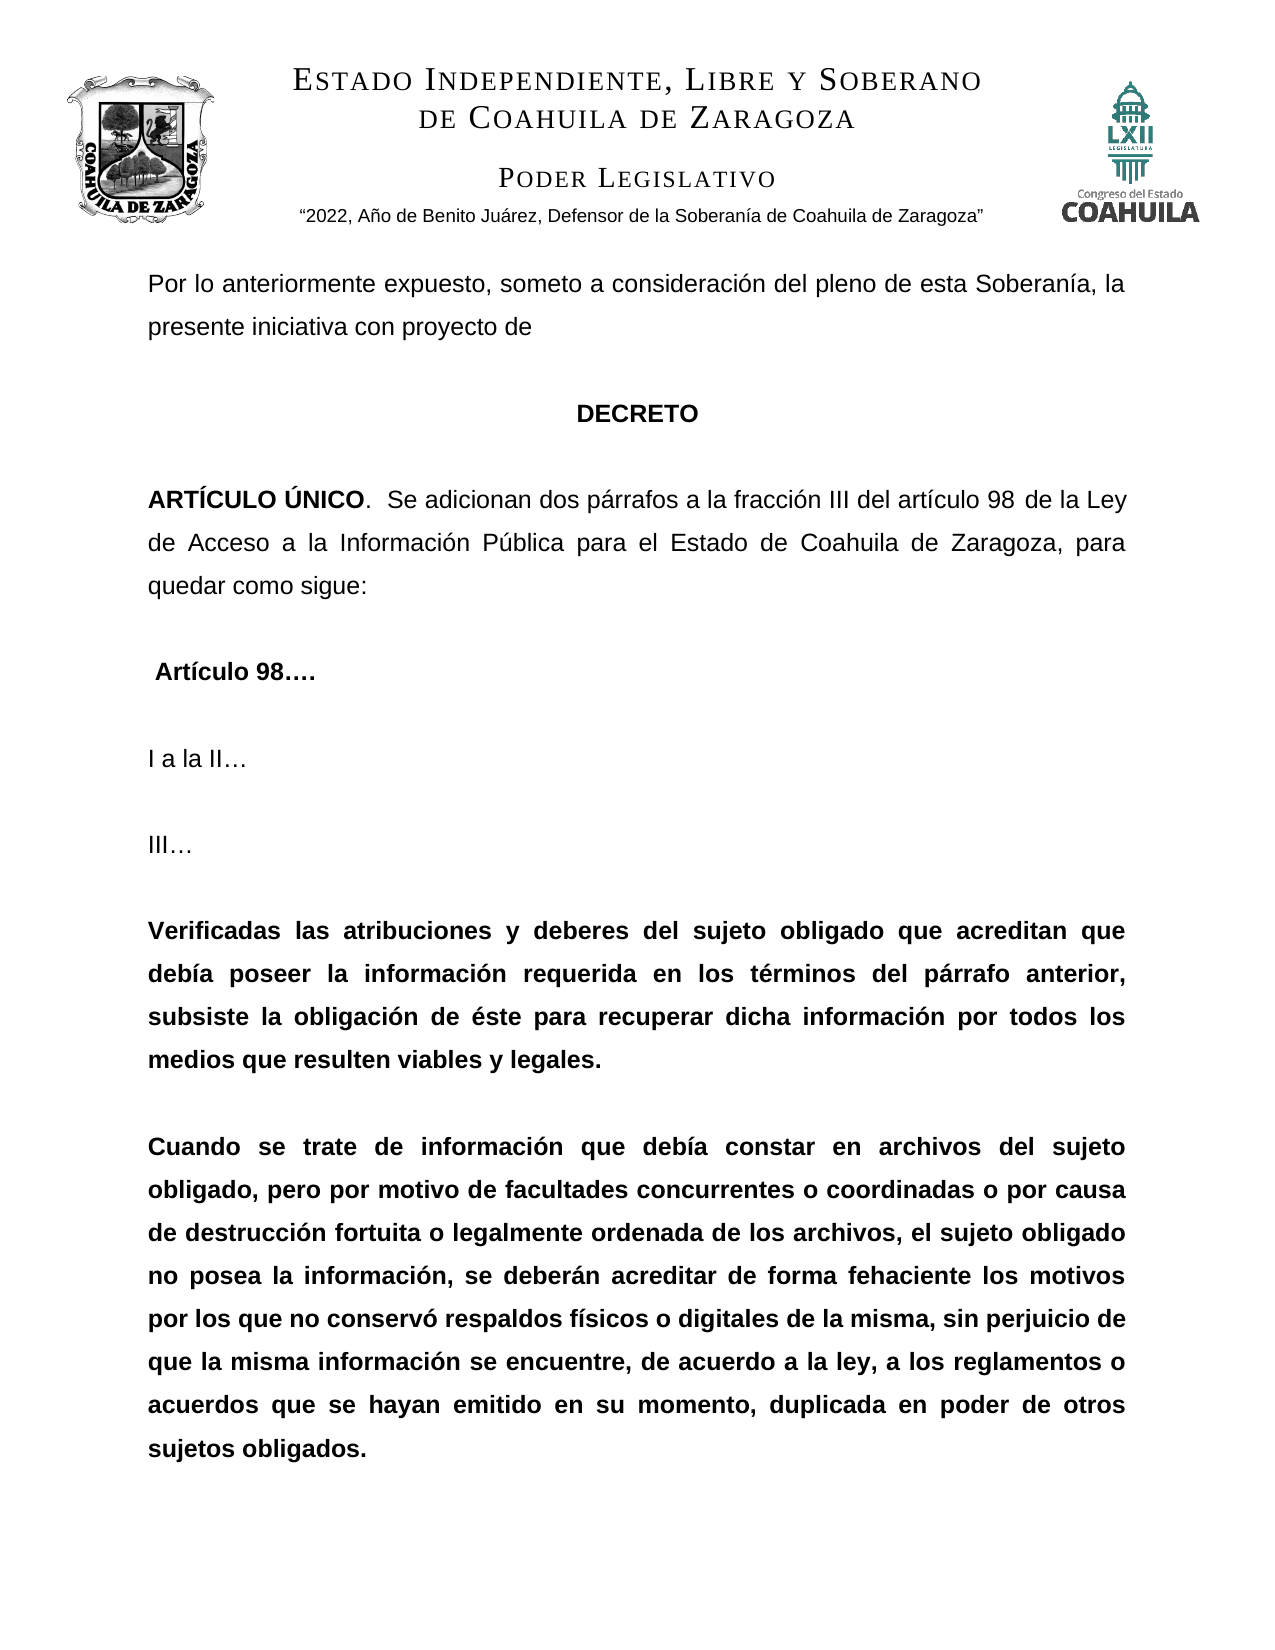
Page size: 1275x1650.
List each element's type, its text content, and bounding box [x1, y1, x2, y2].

picture [66, 76, 215, 223]
text III… [148, 830, 1127, 859]
text Verificadas las atribuciones y deberes del sujeto obligado que acreditan que debía poseer la información requerida en los términos del párrafo anterior, subsiste la obligación de éste para recuperar dicha información por todos los medios que resulten viables y legales. [148, 916, 1127, 1074]
text Cuando se trate de información que debía constar en archivos del sujeto obligado, pero por motivo de facultades concurrentes o coordinadas o por causa de destrucción fortuita o legalmente ordenada de los archivos, el sujeto obligado no posea la información, se deberán acreditar de forma fehaciente los motivos por los que no conservó respaldos físicos o digitales de la misma, sin perjuicio de que la misma información se encuentre, de acuerdo a la ley, a los reglamentos o acuerdos que se hayan emitido en su momento, duplicada en poder de otros sujetos obligados. [148, 1132, 1127, 1462]
text I a la II… [148, 744, 1127, 772]
text Por lo anteriormente expuesto, someto a consideración del pleno de esta Soberanía, la presente iniciativa con proyecto de [148, 269, 1127, 341]
picture [1052, 66, 1212, 234]
text DECRETO [148, 399, 1127, 427]
text ARTÍCULO ÚNICO. Se adicionan dos párrafos a la fracción III del artículo 98 de la Ley de Acceso a la Información Pública para el Estado de Coahuila de Zaragoza, para quedar como sigue: [148, 485, 1127, 600]
text Artículo 98…. [148, 657, 1127, 686]
